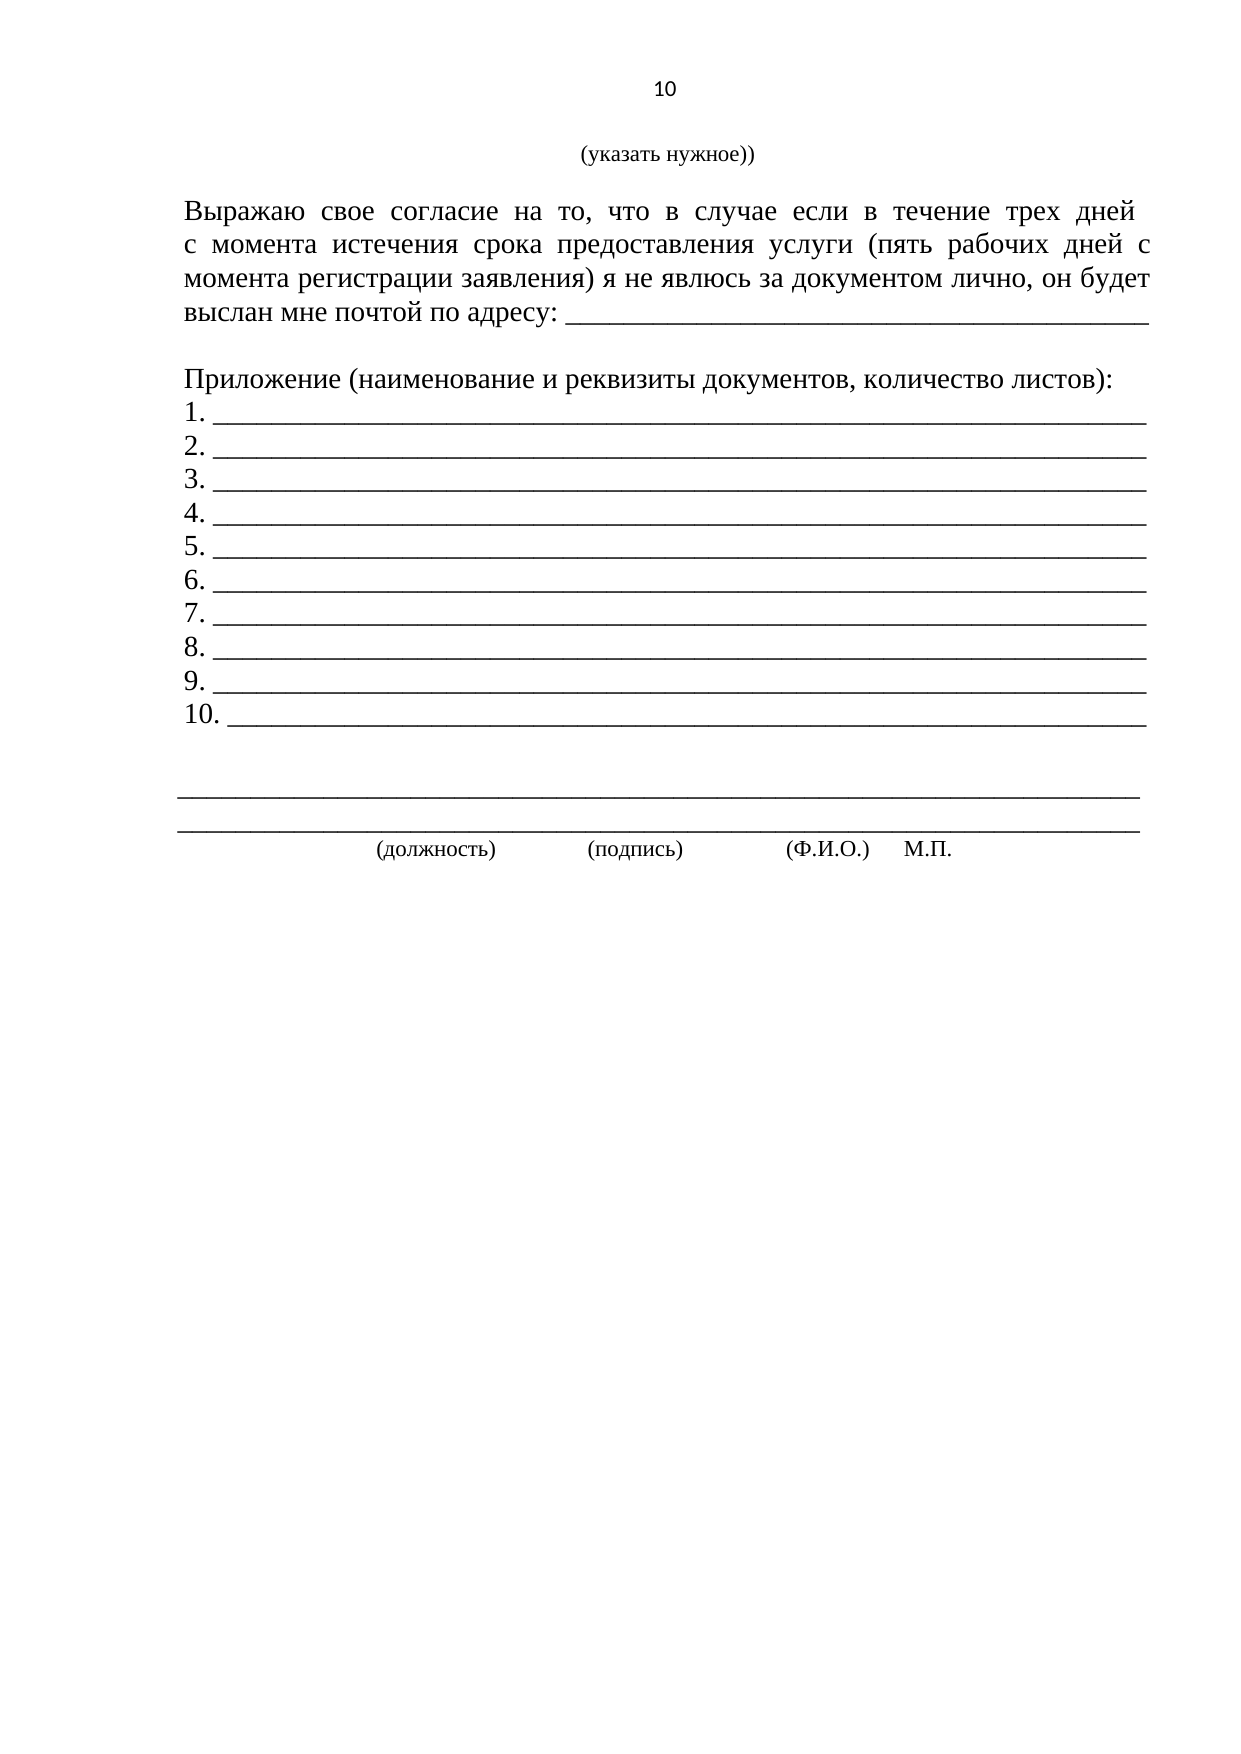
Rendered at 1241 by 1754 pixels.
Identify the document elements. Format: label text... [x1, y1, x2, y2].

text __________________________________________________________________ [177, 802, 1152, 836]
text (должность) (подпись) (Ф.И.О.) М.П. [177, 836, 1152, 862]
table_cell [177, 130, 1158, 740]
text __________________________________________________________________ [177, 768, 1152, 802]
